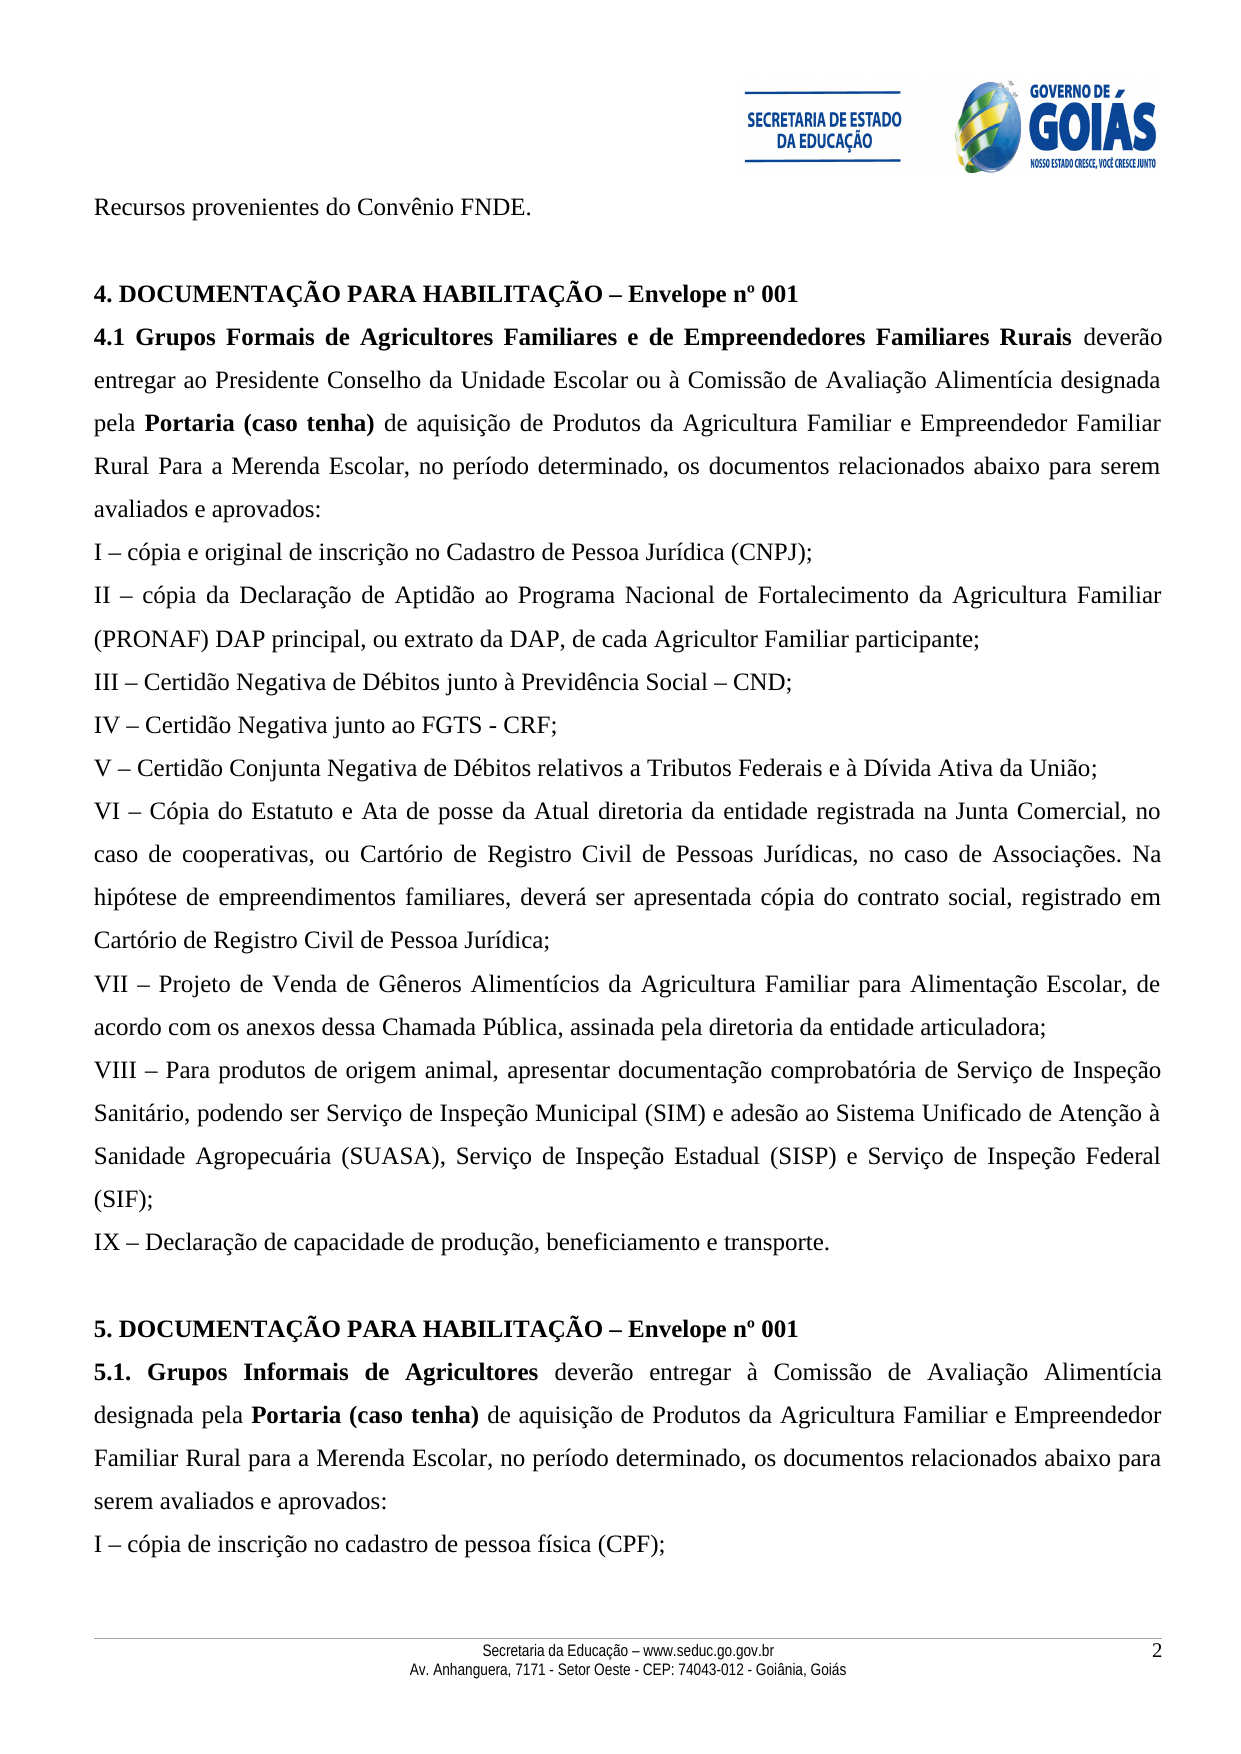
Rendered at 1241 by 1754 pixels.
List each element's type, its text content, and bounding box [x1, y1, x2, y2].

text I – cópia de inscrição no cadastro de pessoa física (CPF); [94, 1529, 1162, 1558]
text III – Certidão Negativa de Débitos junto à Previdência Social – CND; [94, 667, 1162, 696]
picture [739, 75, 1163, 179]
text VI – Cópia do Estatuto e Ata de posse da Atual diretoria da entidade registrada na Junta Comercial, no caso de cooperativas, ou Cartório de Registro Civil de Pessoas Jurídicas, no caso de Associações. Na hipótese de empreendimentos familiares, deverá ser apresentada cópia do contrato social, registrado em Cartório de Registro Civil de Pessoa Jurídica; [94, 796, 1162, 954]
text 4.1 Grupos Formais de Agricultores Familiares e de Empreendedores Familiares Rurais deverão entregar ao Presidente Conselho da Unidade Escolar ou à Comissão de Avaliação Alimentícia designada pela Portaria (caso tenha) de aquisição de Produtos da Agricultura Familiar e Empreendedor Familiar Rural Para a Merenda Escolar, no período determinado, os documentos relacionados abaixo para serem avaliados e aprovados: [94, 322, 1162, 523]
text II – cópia da Declaração de Aptidão ao Programa Nacional de Fortalecimento da Agricultura Familiar (PRONAF) DAP principal, ou extrato da DAP, de cada Agricultor Familiar participante; [94, 581, 1162, 652]
text V – Certidão Conjunta Negativa de Débitos relativos a Tributos Federais e à Dívida Ativa da União; [94, 753, 1162, 782]
text I – cópia e original de inscrição no Cadastro de Pessoa Jurídica (CNPJ); [94, 537, 1162, 566]
text Recursos provenientes do Convênio FNDE. [94, 192, 1177, 221]
text VII – Projeto de Venda de Gêneros Alimentícios da Agricultura Familiar para Alimentação Escolar, de acordo com os anexos dessa Chamada Pública, assinada pela diretoria da entidade articuladora; [94, 969, 1162, 1041]
text 5.1. Grupos Informais de Agricultores deverão entregar à Comissão de Avaliação Alimentícia designada pela Portaria (caso tenha) de aquisição de Produtos da Agricultura Familiar e Empreendedor Familiar Rural para a Merenda Escolar, no período determinado, os documentos relacionados abaixo para serem avaliados e aprovados: [94, 1357, 1162, 1515]
text 4. DOCUMENTAÇÃO PARA HABILITAÇÃO – Envelope nº 001 [94, 279, 1162, 307]
text VIII – Para produtos de origem animal, apresentar documentação comprobatória de Serviço de Inspeção Sanitário, podendo ser Serviço de Inspeção Municipal (SIM) e adesão ao Sistema Unificado de Atenção à Sanidade Agropecuária (SUASA), Serviço de Inspeção Estadual (SISP) e Serviço de Inspeção Federal (SIF); [94, 1055, 1162, 1213]
text 5. DOCUMENTAÇÃO PARA HABILITAÇÃO – Envelope nº 001 [94, 1314, 1162, 1342]
text IX – Declaração de capacidade de produção, beneficiamento e transporte. [94, 1227, 1162, 1256]
text IV – Certidão Negativa junto ao FGTS - CRF; [94, 710, 1162, 739]
